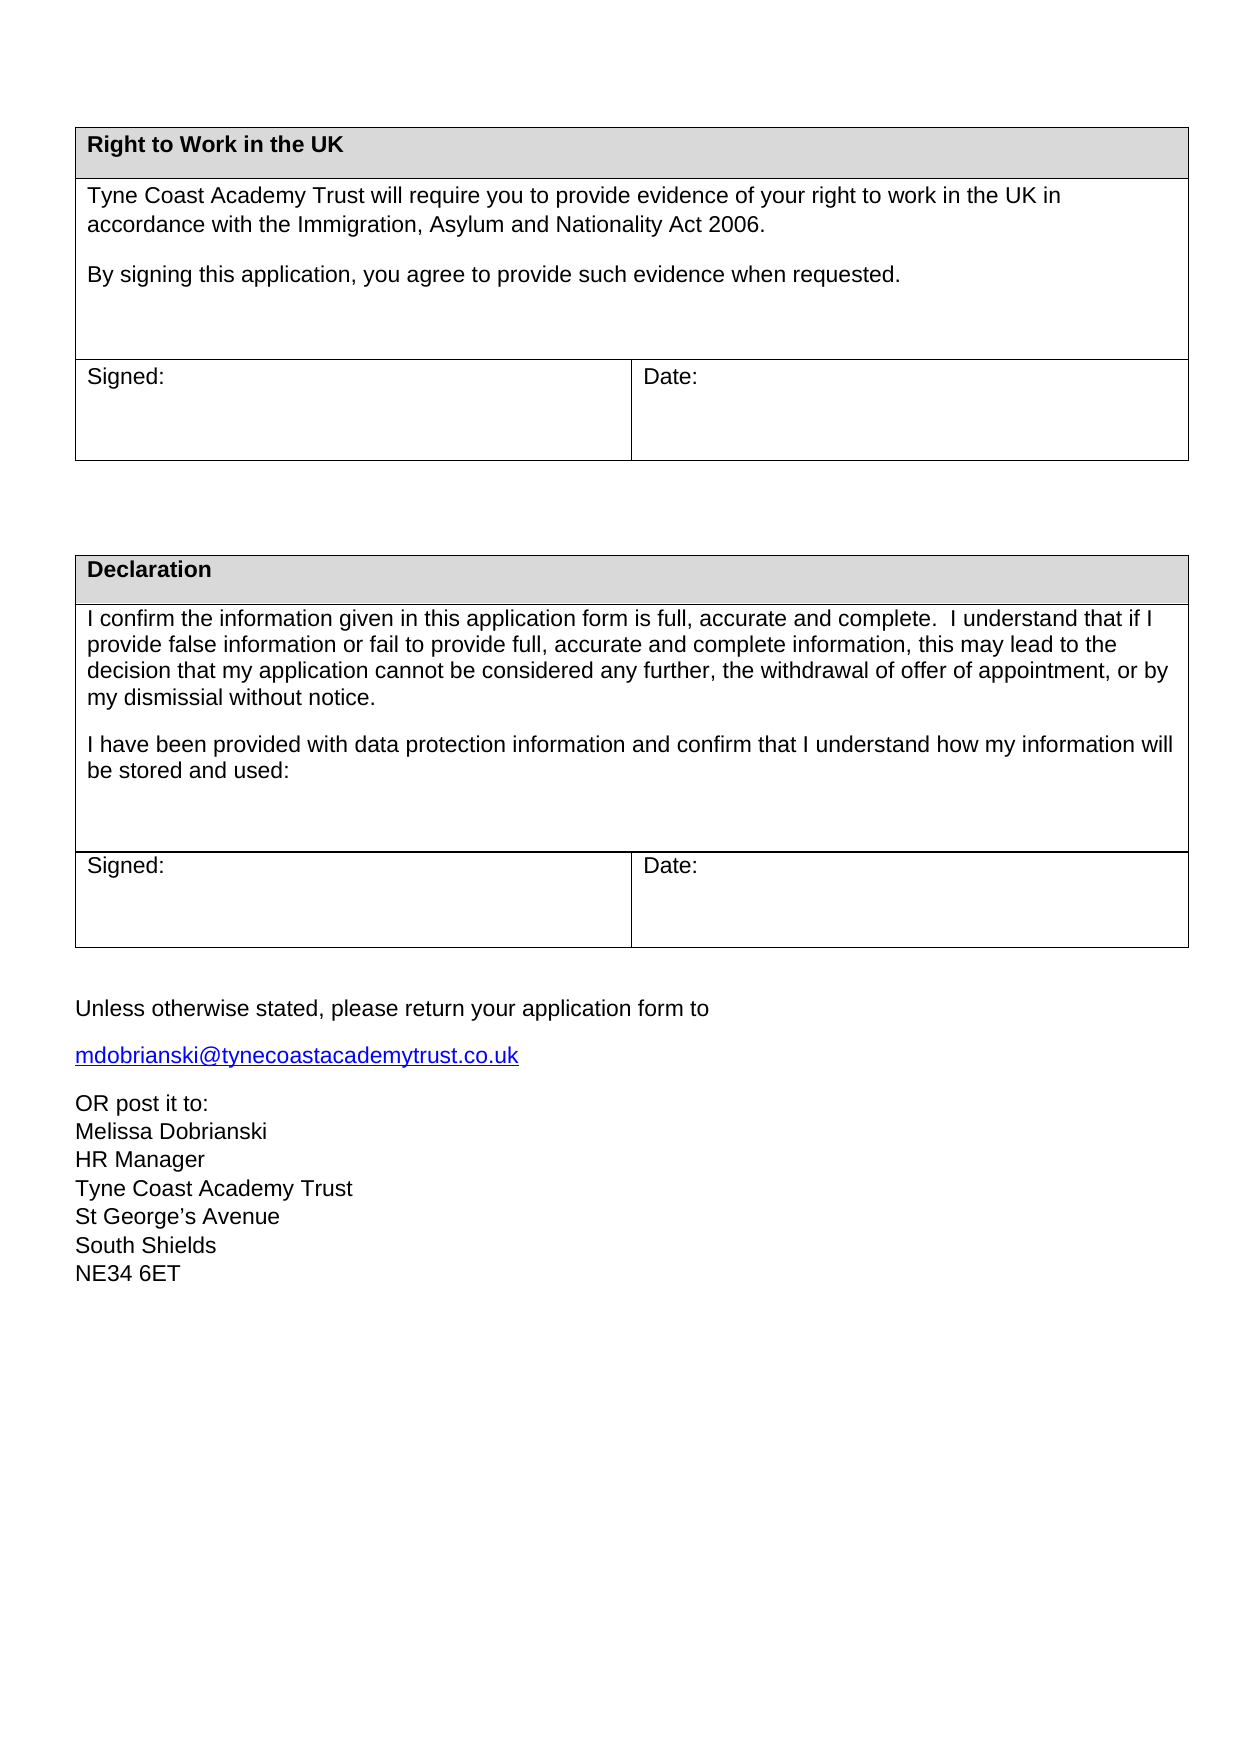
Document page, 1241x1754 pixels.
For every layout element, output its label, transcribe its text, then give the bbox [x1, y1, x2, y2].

text Tyne Coast Academy Trust [75, 1175, 1165, 1201]
text St George’s Avenue [75, 1203, 1165, 1229]
text HR Manager [75, 1146, 1165, 1173]
text Melissa Dobrianski [75, 1118, 1165, 1144]
table_cell Date: [632, 360, 1188, 460]
text OR post it to: [75, 1089, 1165, 1116]
table_cell Signed: [76, 853, 631, 947]
text NE34 6ET [75, 1260, 1165, 1286]
table_cell I confirm the information given in this application form is full, accurate and complete. I understand that if I provide false information or fail to provide full, accurate and complete information, this may lead to the decision that my application cannot be considered any further, the withdrawal of offer of appointment, or by my dismissial without notice. I have been provided with data protection information and confirm that I understand how my information will be stored and used: [76, 605, 1188, 851]
text mdobrianski@tynecoastacademytrust.co.uk [75, 1042, 1165, 1069]
table_cell Tyne Coast Academy Trust will require you to provide evidence of your right to work in the UK in accordance with the Immigration, Asylum and Nationality Act 2006. By signing this application, you agree to provide such evidence when requested. [76, 179, 1188, 358]
table_header Declaration [76, 556, 1188, 603]
table_cell Signed: [76, 360, 631, 460]
table_cell Date: [632, 853, 1188, 947]
table_header Right to Work in the UK [76, 128, 1188, 178]
text Unless otherwise stated, please return your application form to [75, 995, 1165, 1021]
text South Shields [75, 1232, 1165, 1258]
